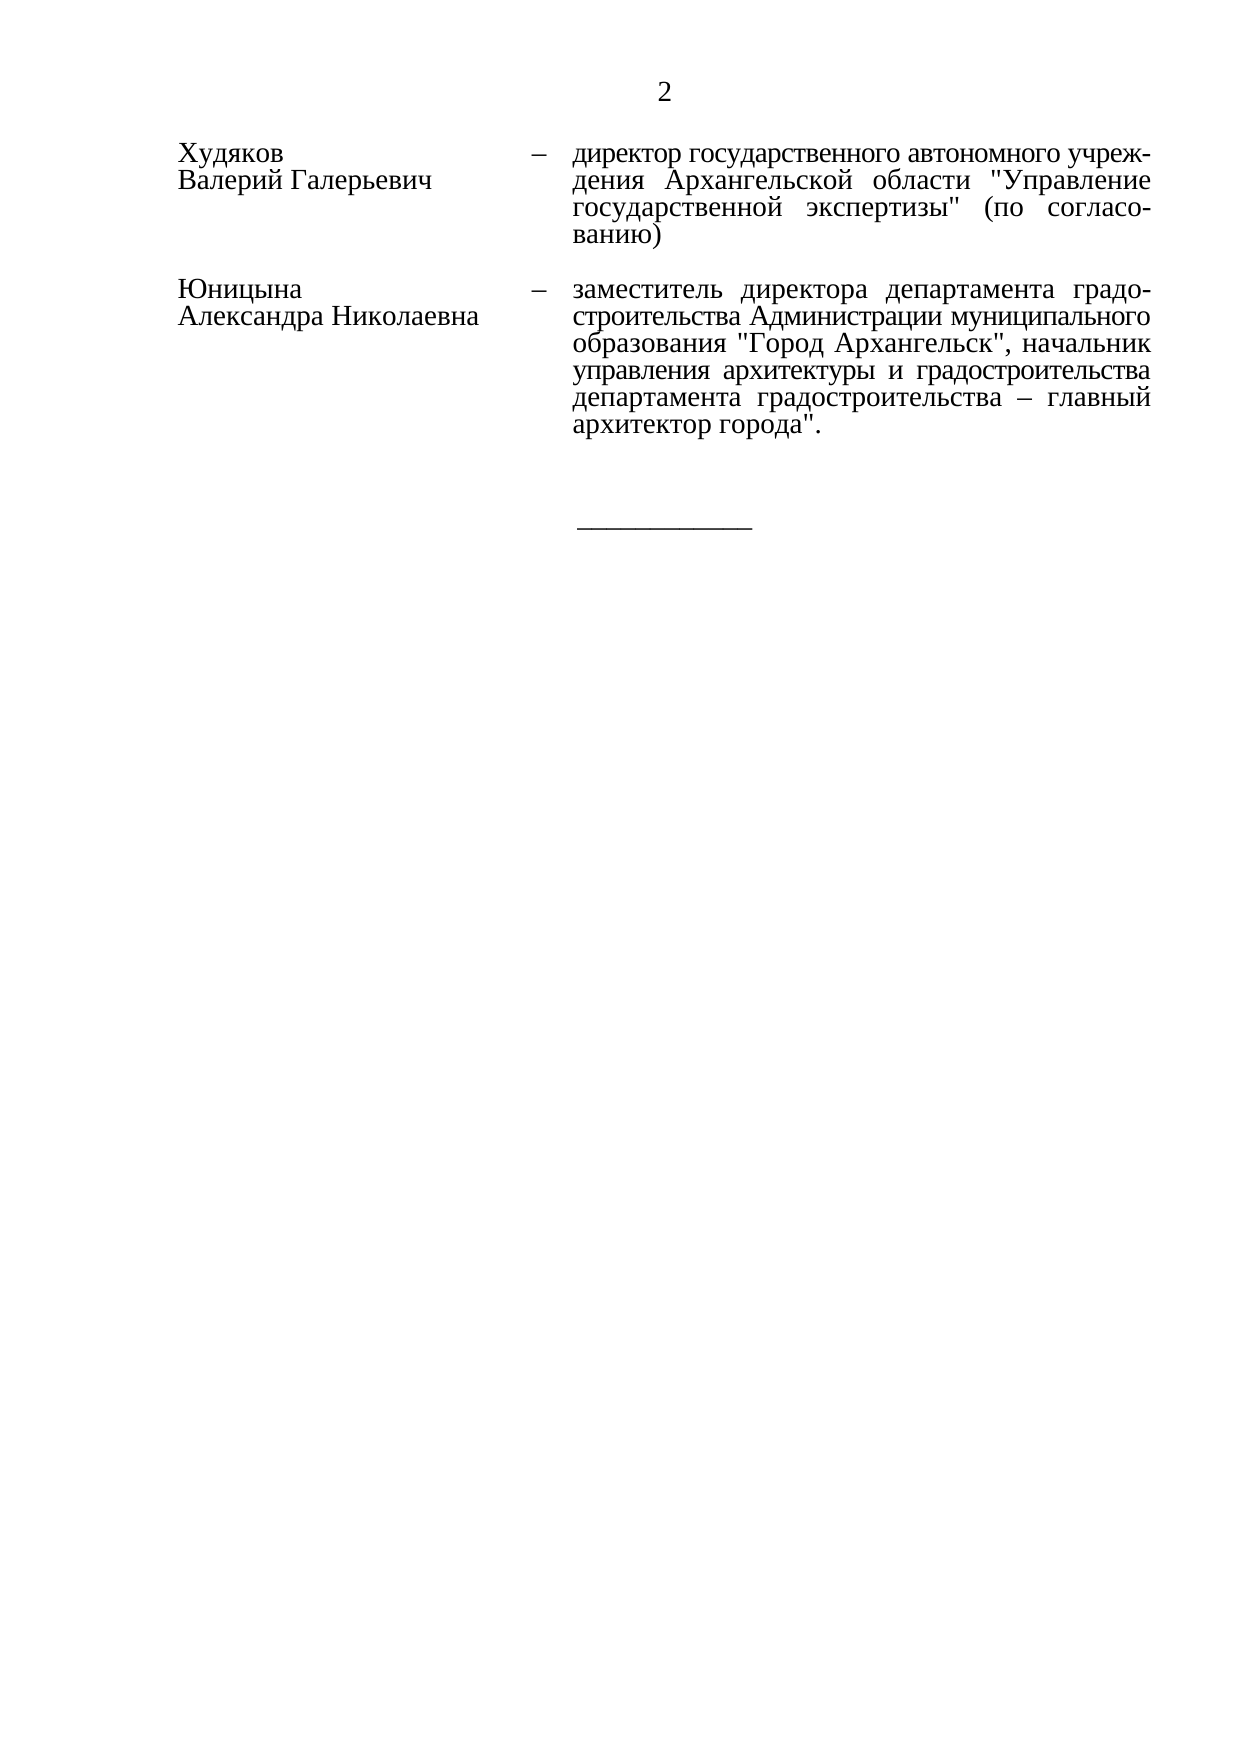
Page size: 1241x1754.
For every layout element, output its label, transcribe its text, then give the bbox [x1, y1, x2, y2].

table_cell Юницына Александра Николаевна [166, 276, 517, 466]
table_header директор государственного автономного учреж-дения Архангельской области "Управление государственной экспертизы" (по согласо-ванию) [561, 141, 1163, 276]
table_cell – [517, 276, 561, 466]
table_header Худяков Валерий Галерьевич [166, 141, 517, 276]
text ____________ [177, 499, 1152, 533]
table_header – [517, 141, 561, 276]
table_cell заместитель директора департамента градо-строительства Администрации муниципального образования "Город Архангельск", начальник управления архитектуры и градостроительства департамента градостроительства – главный архитектор города". [561, 276, 1163, 466]
